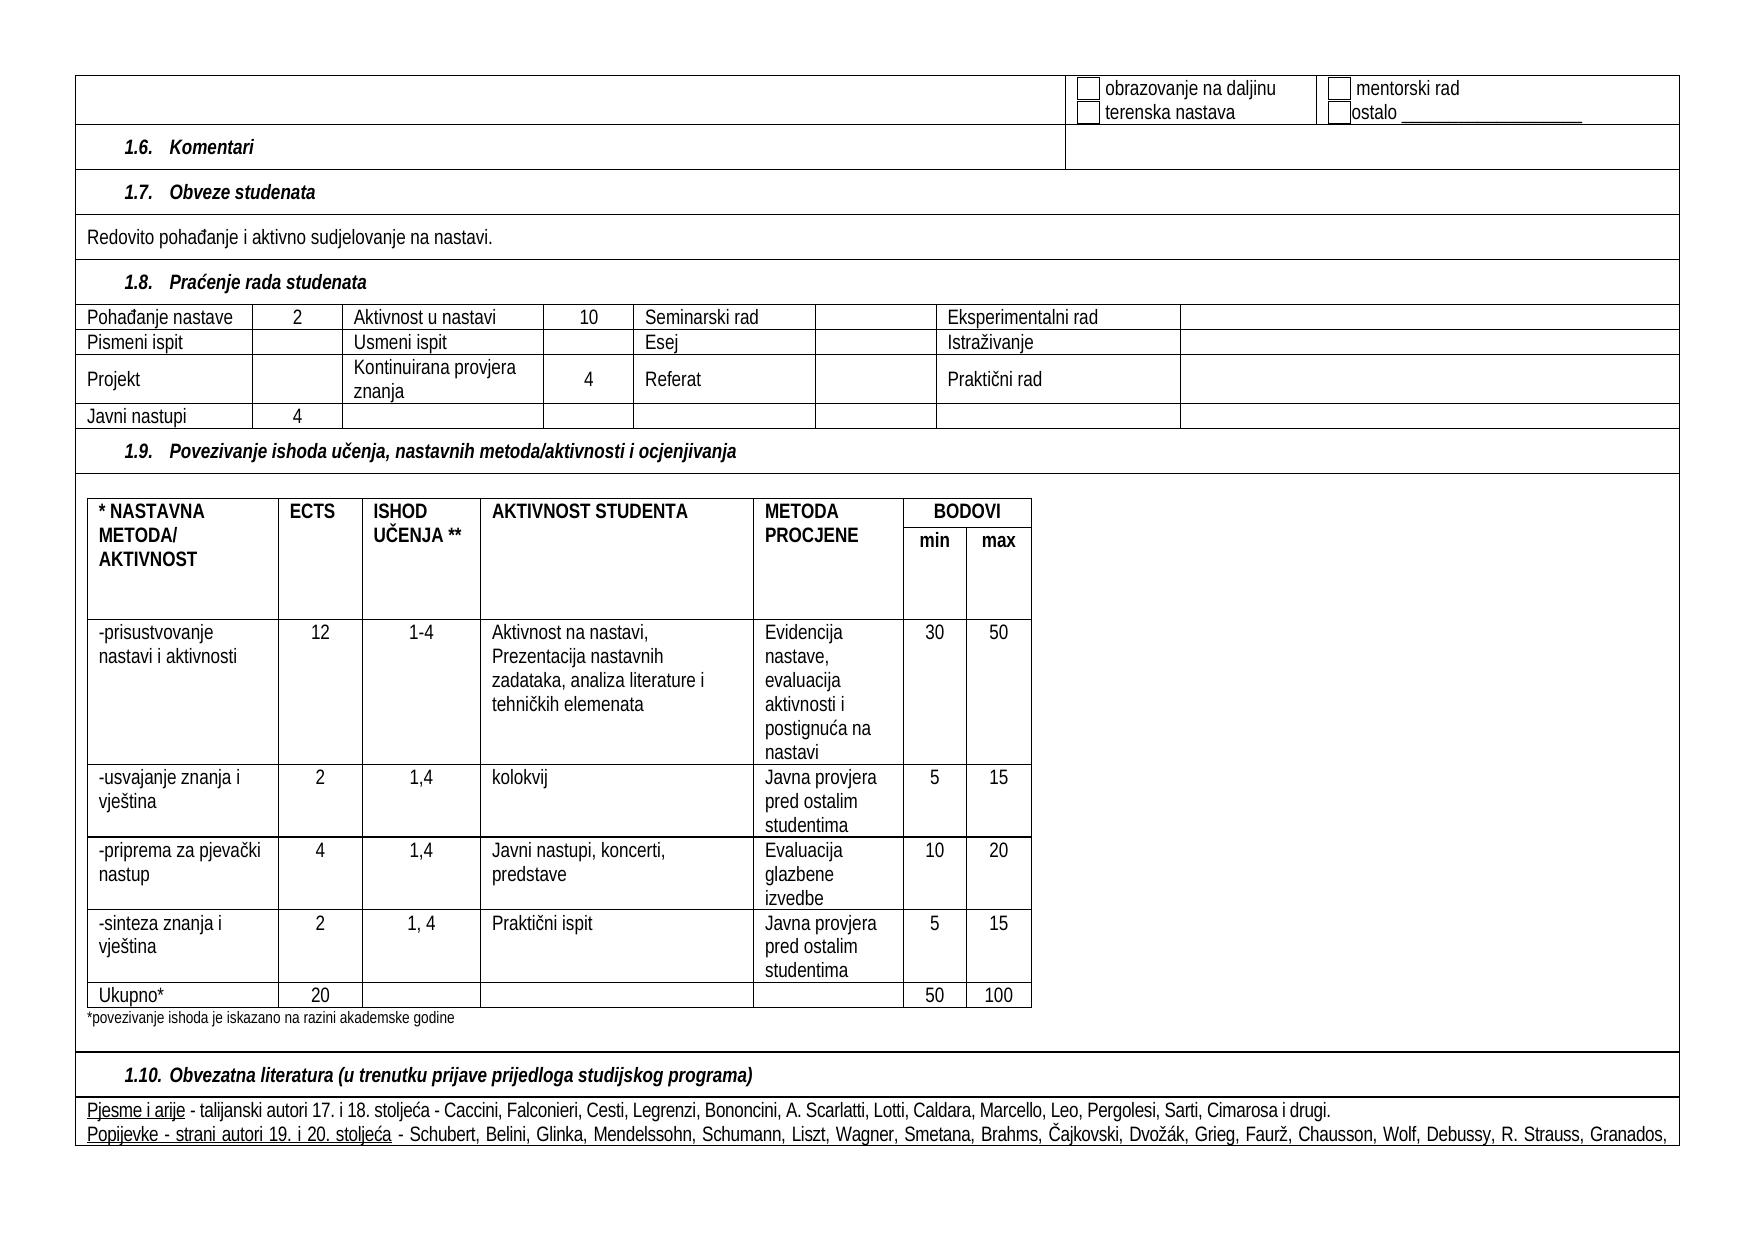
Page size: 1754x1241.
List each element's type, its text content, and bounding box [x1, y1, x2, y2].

table_cell Esej [634, 330, 815, 354]
table_cell [544, 330, 633, 354]
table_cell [1317, 76, 1679, 124]
table_cell [1181, 305, 1679, 329]
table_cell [1066, 76, 1316, 124]
table_cell Seminarski rad [634, 305, 815, 329]
table_cell [816, 305, 936, 329]
table_cell [253, 355, 342, 403]
table_cell Istraživanje [937, 330, 1180, 354]
table_cell *povezivanje ishoda je iskazano na razini akademske godine [76, 474, 1679, 1051]
table_cell [1066, 125, 1679, 169]
table_cell [253, 330, 342, 354]
table_cell Komentari [76, 125, 1065, 169]
table_cell 4 [253, 404, 342, 428]
table_cell [816, 330, 936, 354]
table_cell [1181, 355, 1679, 403]
table_cell 10 [544, 305, 633, 329]
table_cell [1181, 404, 1679, 428]
table_cell Aktivnost u nastavi [343, 305, 543, 329]
table_cell Pohađanje nastave [76, 305, 252, 329]
table_cell Eksperimentalni rad [937, 305, 1180, 329]
table_cell [816, 355, 936, 403]
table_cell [76, 1098, 1679, 1145]
table_cell 2 [253, 305, 342, 329]
table_cell Pismeni ispit [76, 330, 252, 354]
table_cell Kontinuirana provjera znanja [343, 355, 543, 403]
table_cell Referat [634, 355, 815, 403]
table_cell Projekt [76, 355, 252, 403]
table_cell Obveze studenata [76, 170, 1679, 214]
table_cell [343, 404, 543, 428]
table_cell [634, 404, 815, 428]
table_cell 4 [544, 355, 633, 403]
table_cell [544, 404, 633, 428]
table_cell [937, 404, 1180, 428]
table_cell Redovito pohađanje i aktivno sudjelovanje na nastavi. [76, 215, 1679, 259]
table_cell Praktični rad [937, 355, 1180, 403]
table_cell Usmeni ispit [343, 330, 543, 354]
table_cell [1181, 330, 1679, 354]
table_cell Javni nastupi [76, 404, 252, 428]
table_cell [76, 76, 1065, 124]
table_cell Obvezatna literatura (u trenutku prijave prijedloga studijskog programa) [76, 1053, 1679, 1096]
table_cell Povezivanje ishoda učenja, nastavnih metoda/aktivnosti i ocjenjivanja [76, 429, 1679, 473]
table_cell Praćenje rada studenata [76, 260, 1679, 304]
table_cell [816, 404, 936, 428]
